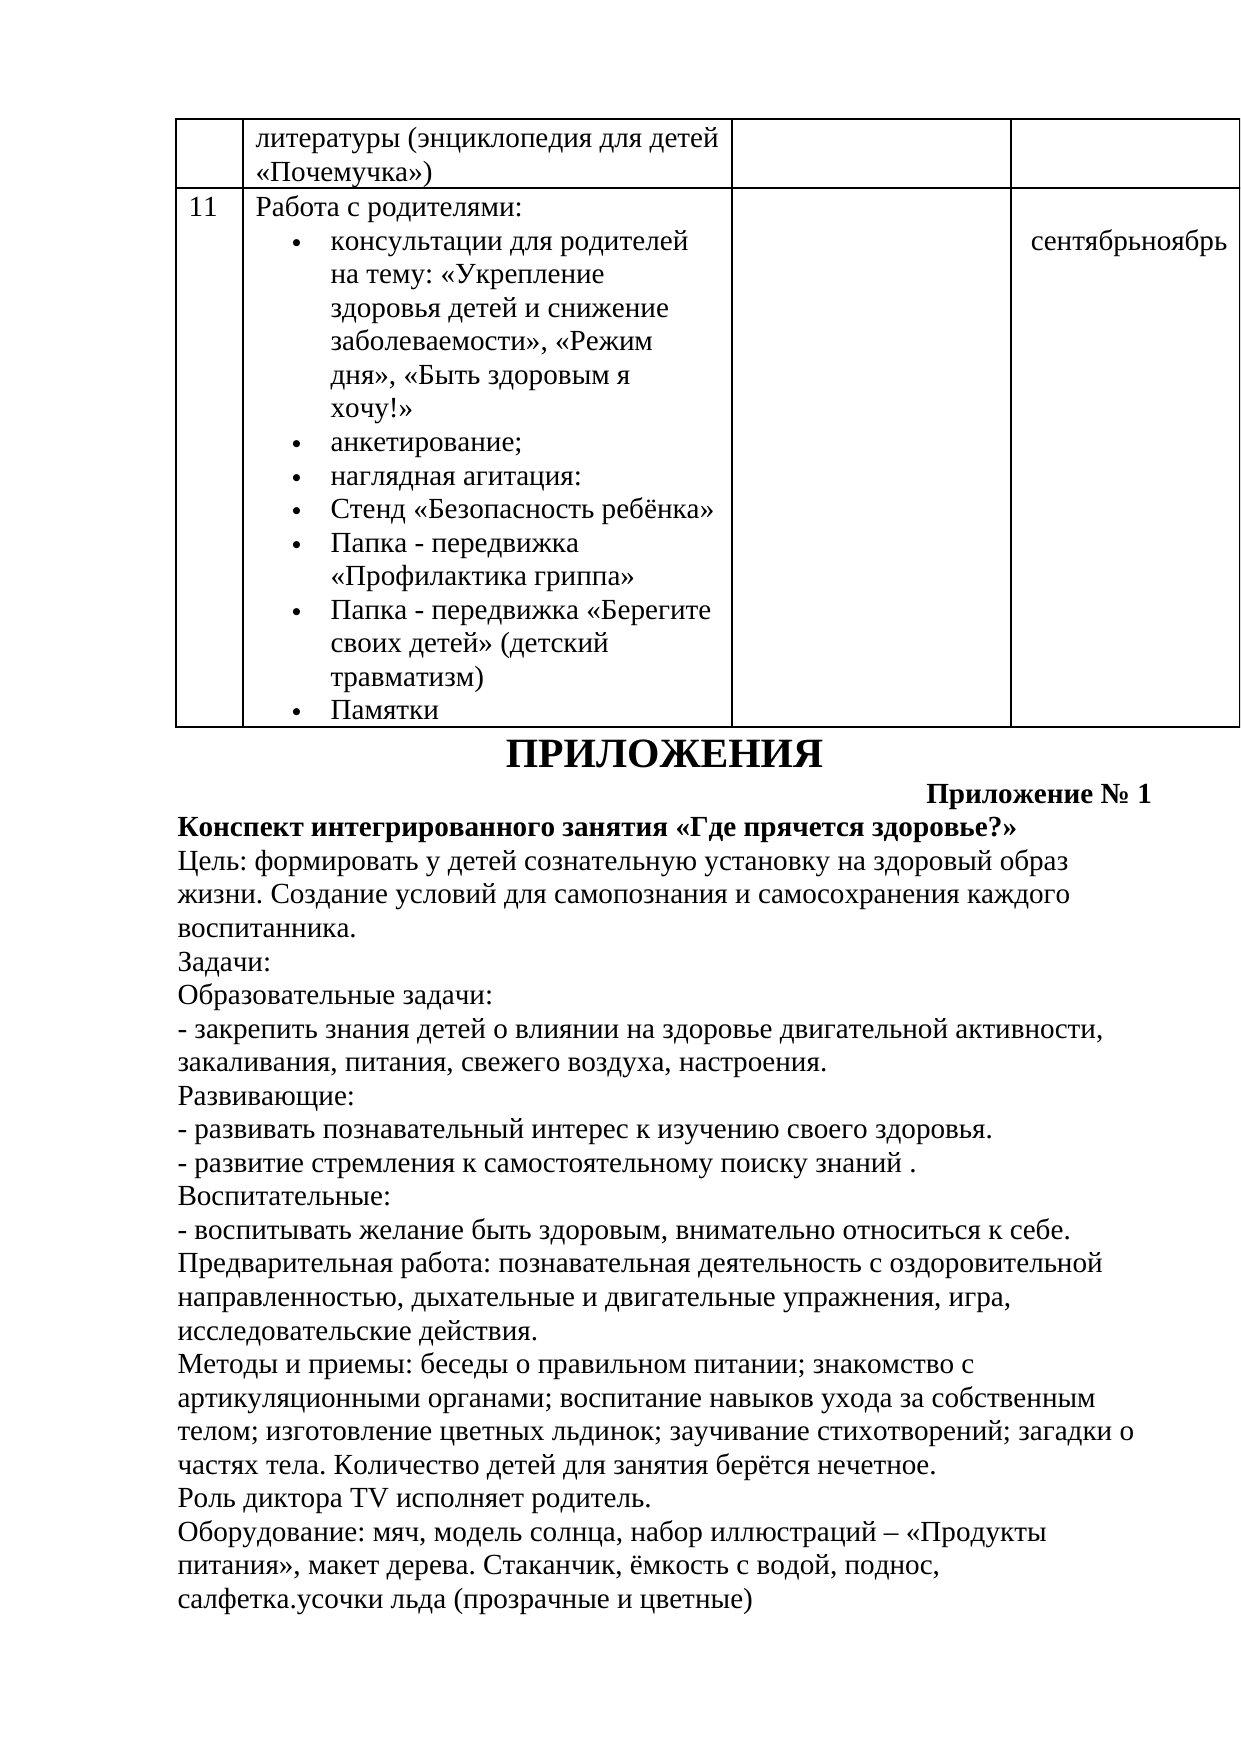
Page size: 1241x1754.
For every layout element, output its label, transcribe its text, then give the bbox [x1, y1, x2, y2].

table_cell 10 [177, 120, 242, 187]
text Приложение № 1 [177, 776, 1152, 809]
table_cell [733, 189, 1010, 726]
table_cell сентябрьноябрь [1012, 189, 1239, 726]
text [177, 1480, 1152, 1614]
text ПРИЛОЖЕНИЯ [177, 728, 1152, 776]
table_cell [1012, 120, 1239, 187]
table_cell Работа с родителями: консультации для родителей на тему: «Укрепление здоровья детей и снижение заболеваемости», «Режим дня», «Быть здоровым я хочу!» анкетирование; наглядная агитация: Стенд «Безопасность ребёнка» Папка - передвижка «Профилактика гриппа» Папка - передвижка «Берегите своих детей» (детский травматизм) Памятки [244, 189, 731, 726]
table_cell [244, 120, 731, 187]
text Конспект интегрированного занятия «Где прячется здоровье?» Цель: формировать у детей сознательную установку на здоровый образ жизни. Создание условий для самопознания и самосохранения каждого воспитанника. Задачи: Образовательные задачи: - закрепить знания детей о влиянии на здоровье двигательной активности, закаливания, питания, свежего воздуха, настроения. Развивающие: - развивать познавательный интерес к изучению своего здоровья. - развитие стремления к самостоятельному поиску знаний . Воспитательные: - воспитывать желание быть здоровым, внимательно относиться к себе. Предварительная работа: познавательная деятельность с оздоровительной направленностью, дыхательные и двигательные упражнения, игра, исследовательские действия. Методы и приемы: беседы о правильном питании; знакомство с артикуляционными органами; воспитание навыков ухода за собственным телом; изготовление цветных льдинок; заучивание стихотворений; загадки о частях тела. Количество детей для занятия берётся нечетное. [177, 809, 1152, 1480]
table_cell [733, 120, 1010, 187]
table_cell 11 [177, 189, 242, 726]
